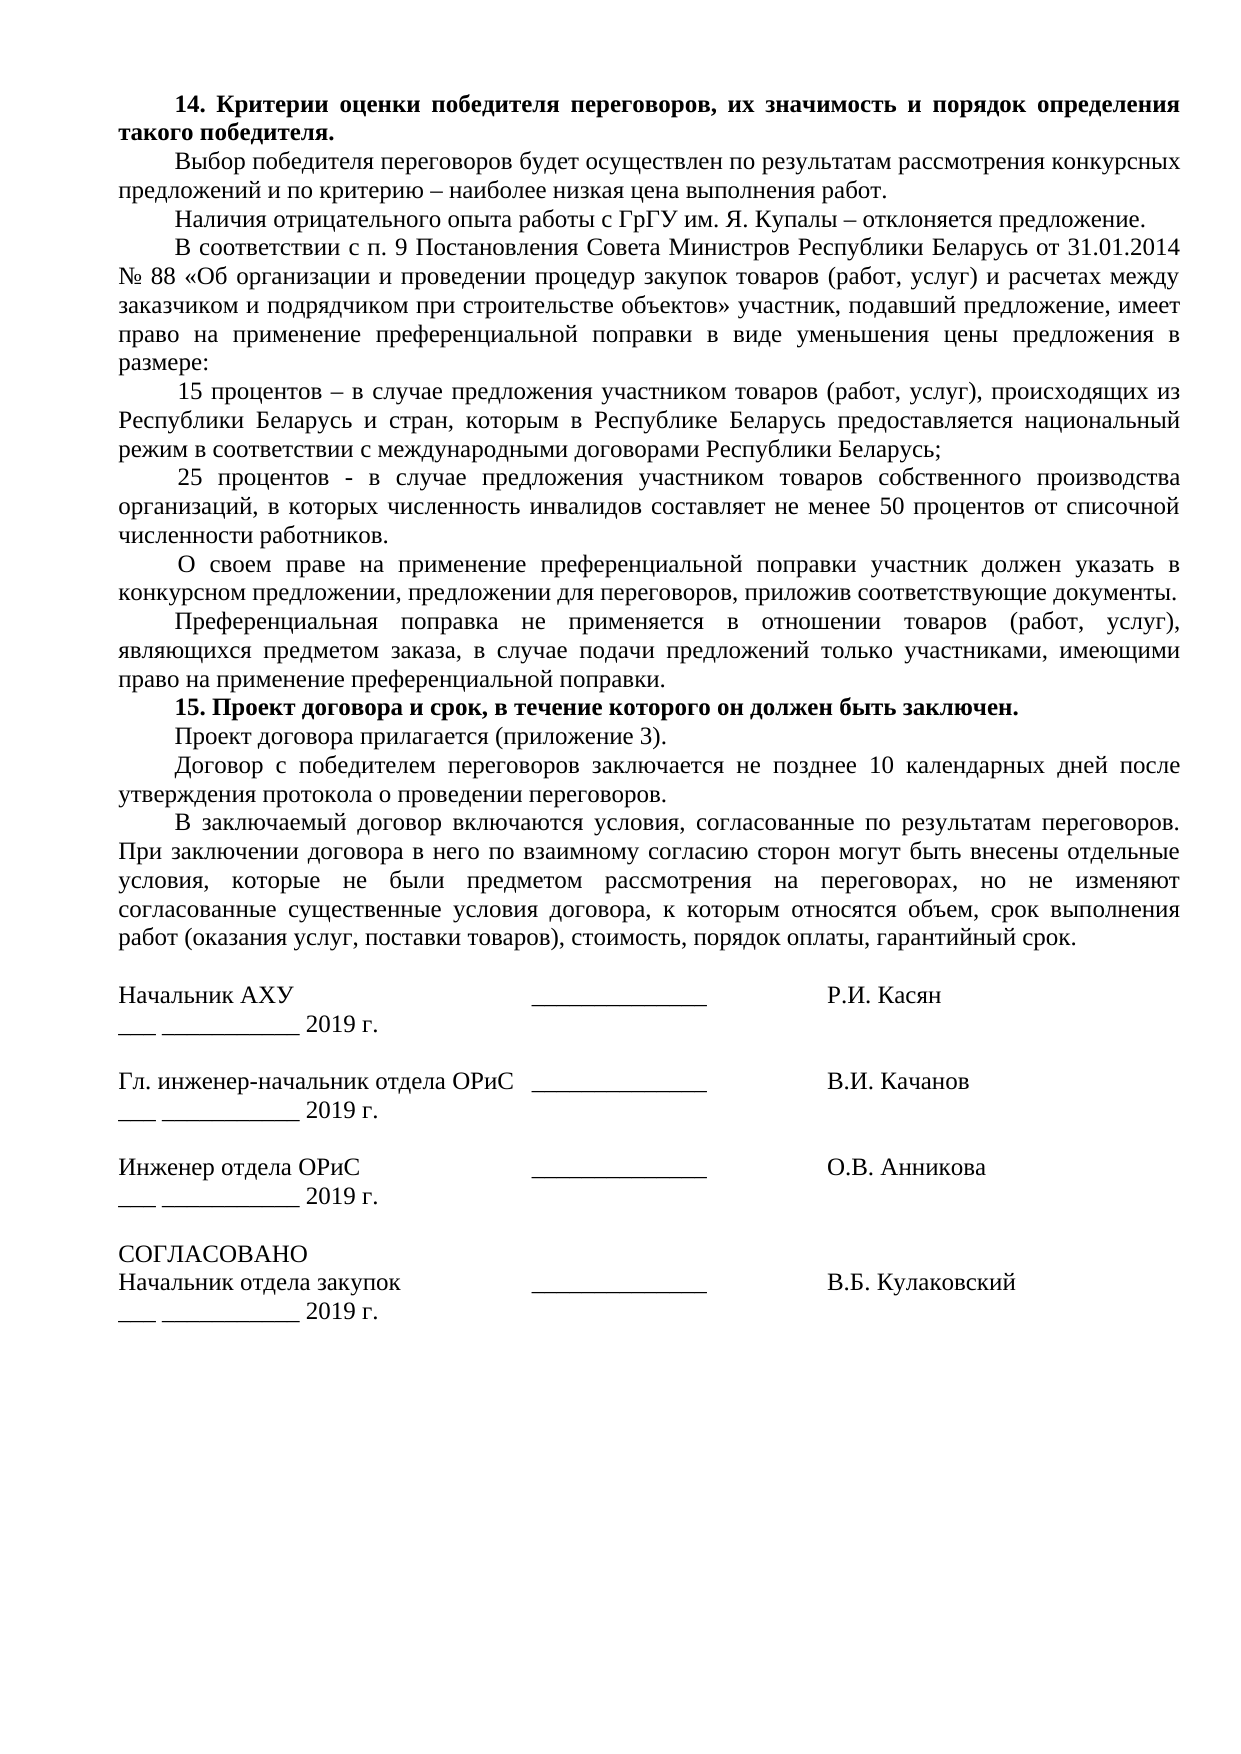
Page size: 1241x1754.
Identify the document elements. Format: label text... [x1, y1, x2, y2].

text Начальник АХУ ______________ Р.И. Касян [118, 980, 1181, 1009]
text Начальник отдела закупок ______________ В.Б. Кулаковский [118, 1267, 1181, 1296]
text 15. Проект договора и срок, в течение которого он должен быть заключен. [118, 692, 1181, 721]
text ___ ___________ 2019 г. [118, 1095, 1181, 1124]
text В заключаемый договор включаются условия, согласованные по результатам переговоров. При заключении договора в него по взаимному согласию сторон могут быть внесены отдельные условия, которые не были предметом рассмотрения на переговорах, но не изменяют согласованные существенные условия договора, к которым относятся объем, срок выполнения работ (оказания услуг, поставки товаров), стоимость, порядок оплаты, гарантийный срок. [118, 807, 1181, 951]
text Инженер отдела ОРиС ______________ О.В. Анникова [118, 1152, 1181, 1181]
text ___ ___________ 2019 г. [118, 1009, 1181, 1037]
text Выбор победителя переговоров будет осуществлен по результатам рассмотрения конкурсных предложений и по критерию – наиболее низкая цена выполнения работ. [118, 146, 1181, 204]
text 25 процентов - в случае предложения участником товаров собственного производства организаций, в которых численность инвалидов составляет не менее 50 процентов от списочной численности работников. [118, 462, 1181, 549]
text 15 процентов – в случае предложения участником товаров (работ, услуг), происходящих из Республики Беларусь и стран, которым в Республике Беларусь предоставляется национальный режим в соответствии с международными договорами Республики Беларусь; [118, 376, 1181, 462]
text ___ ___________ 2019 г. [118, 1181, 1181, 1210]
text Проект договора прилагается (приложение 3). [118, 721, 1181, 750]
text Наличия отрицательного опыта работы с ГрГУ им. Я. Купалы – отклоняется предложение. [118, 204, 1181, 232]
text Договор с победителем переговоров заключается не позднее 10 календарных дней после утверждения протокола о проведении переговоров. [118, 750, 1181, 807]
text О своем праве на применение преференциальной поправки участник должен указать в конкурсном предложении, предложении для переговоров, приложив соответствующие документы. [118, 549, 1181, 606]
text СОГЛАСОВАНО [118, 1239, 1181, 1267]
text ___ ___________ 2019 г. [118, 1296, 1181, 1325]
text 14. Критерии оценки победителя переговоров, их значимость и порядок определения такого победителя. [118, 89, 1181, 146]
text Преференциальная поправка не применяется в отношении товаров (работ, услуг), являющихся предметом заказа, в случае подачи предложений только участниками, имеющими право на применение преференциальной поправки. [118, 606, 1181, 692]
text В соответствии с п. 9 Постановления Совета Министров Республики Беларусь от 31.01.2014 № 88 «Об организации и проведении процедур закупок товаров (работ, услуг) и расчетах между заказчиком и подрядчиком при строительстве объектов» участник, подавший предложение, имеет право на применение преференциальной поправки в виде уменьшения цены предложения в размере: [118, 232, 1181, 376]
text Гл. инженер-начальник отдела ОРиС ______________ В.И. Качанов [118, 1066, 1181, 1095]
